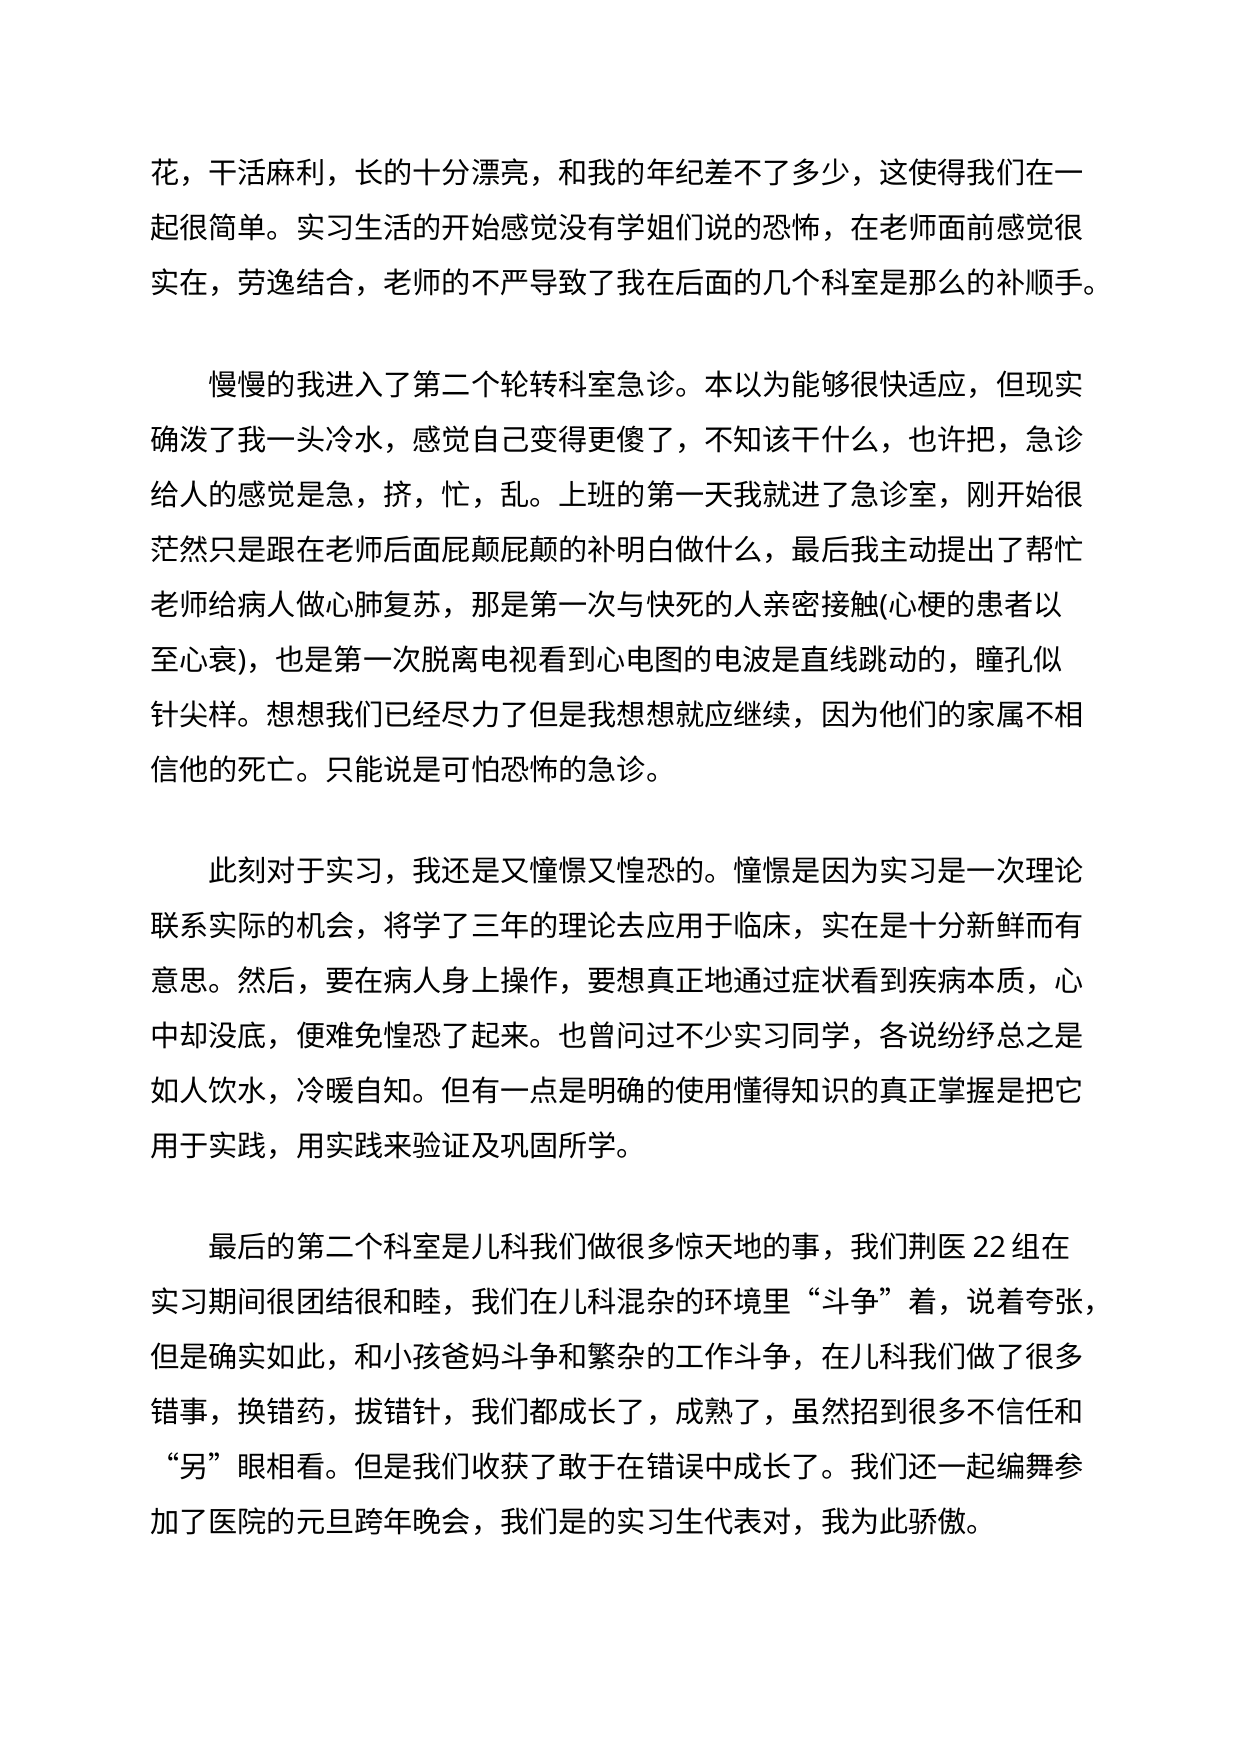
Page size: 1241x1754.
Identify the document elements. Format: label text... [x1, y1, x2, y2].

text 此刻对于实习，我还是又憧憬又惶恐的。憧憬是因为实习是一次理论联系实际的机会，将学了三年的理论去应用于临床，实在是十分新鲜而有意思。然后，要在病人身上操作，要想真正地通过症状看到疾病本质，心中却没底，便难免惶恐了起来。也曾问过不少实习同学，各说纷纾总之是如人饮水，冷暖自知。但有一点是明确的使用懂得知识的真正掌握是把它用于实践，用实践来验证及巩固所学。 [150, 848, 1090, 1164]
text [150, 150, 1090, 302]
text 慢慢的我进入了第二个轮转科室急诊。本以为能够很快适应，但现实确泼了我一头冷水，感觉自己变得更傻了，不知该干什么，也许把，急诊给人的感觉是急，挤，忙，乱。上班的第一天我就进了急诊室，刚开始很茫然只是跟在老师后面屁颠屁颠的补明白做什么，最后我主动提出了帮忙老师给病人做心肺复苏，那是第一次与快死的人亲密接触(心梗的患者以至心衰)，也是第一次脱离电视看到心电图的电波是直线跳动的，瞳孔似针尖样。想想我们已经尽力了但是我想想就应继续，因为他们的家属不相信他的死亡。只能说是可怕恐怖的急诊。 [150, 362, 1090, 788]
text 最后的第二个科室是儿科我们做很多惊天地的事，我们荆医22组在实习期间很团结很和睦，我们在儿科混杂的环境里“斗争”着，说着夸张，但是确实如此，和小孩爸妈斗争和繁杂的工作斗争，在儿科我们做了很多错事，换错药，拔错针，我们都成长了，成熟了，虽然招到很多不信任和“另”眼相看。但是我们收获了敢于在错误中成长了。我们还一起编舞参加了医院的元旦跨年晚会，我们是的实习生代表对，我为此骄傲。 [150, 1224, 1090, 1541]
